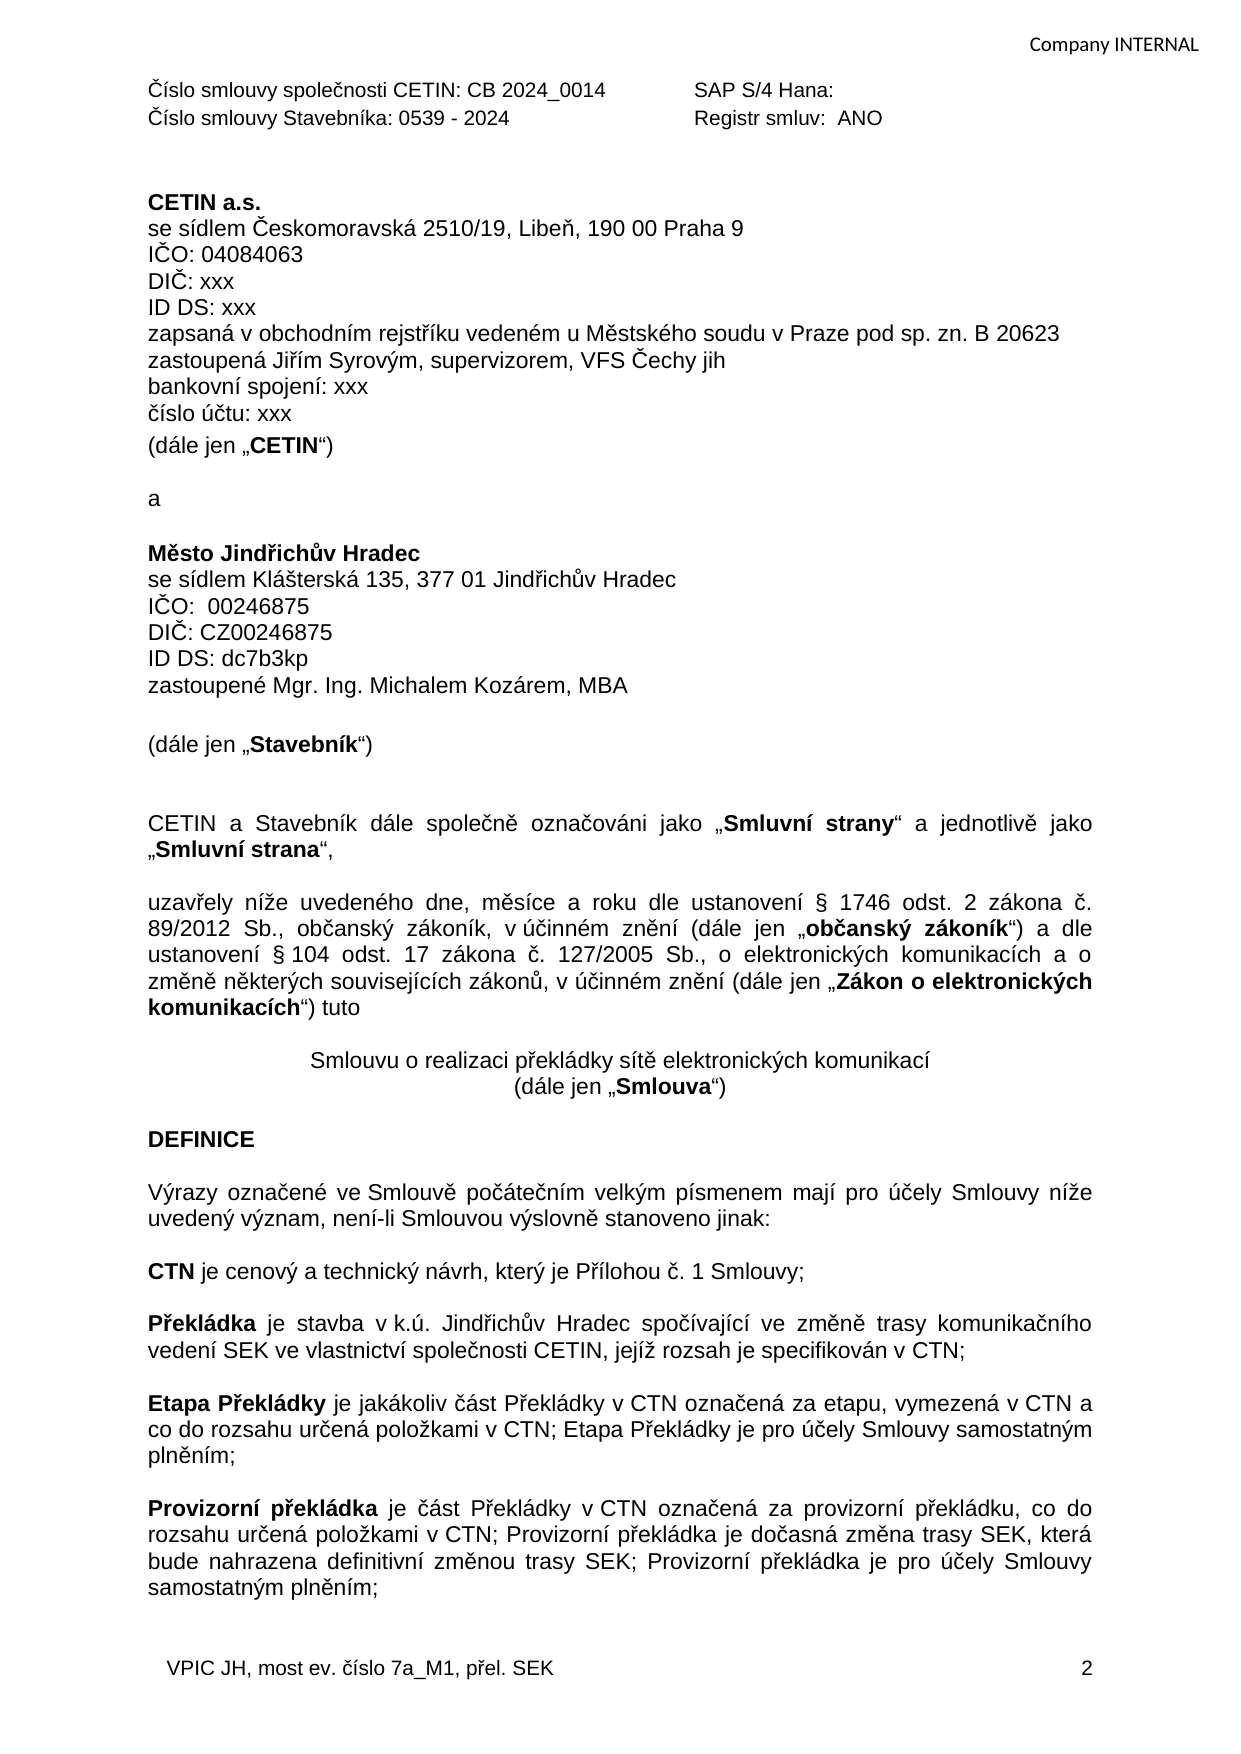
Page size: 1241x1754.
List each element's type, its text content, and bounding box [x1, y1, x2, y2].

text CETIN a.s. [148, 189, 1093, 215]
text (dále jen „CETIN“) [148, 432, 1093, 458]
text Smlouvu o realizaci překládky sítě elektronických komunikací [148, 1047, 1093, 1073]
text DEFINICE [148, 1126, 1093, 1152]
text číslo účtu: xxx [148, 399, 1093, 426]
text uzavřely níže uvedeného dne, měsíce a roku dle ustanovení § 1746 odst. 2 zákona č. 89/2012 Sb., občanský zákoník, v účinném znění (dále jen „občanský zákoník“) a dle ustanovení § 104 odst. 17 zákona č. 127/2005 Sb., o elektronických komunikacích a o změně některých souvisejících zákonů, v účinném znění (dále jen „Zákon o elektronických komunikacích“) tuto [148, 889, 1093, 1021]
text Město Jindřichův Hradec [148, 540, 1093, 566]
text DIČ: CZ00246875 [148, 619, 1093, 645]
text IČO: 04084063 [148, 241, 1093, 268]
text ID DS: dc7b3kp [148, 645, 1093, 672]
text Etapa Překládky je jakákoliv část Překládky v CTN označená za etapu, vymezená v CTN a co do rozsahu určená položkami v CTN; Etapa Překládky je pro účely Smlouvy samostatným plněním; [148, 1389, 1093, 1468]
text a [148, 485, 1093, 511]
text DIČ: xxx [148, 268, 1093, 294]
text Výrazy označené ve Smlouvě počátečním velkým písmenem mají pro účely Smlouvy níže uvedený význam, není-li Smlouvou výslovně stanoveno jinak: [148, 1179, 1093, 1231]
text CETIN a Stavebník dále společně označováni jako „Smluvní strany“ a jednotlivě jako „Smluvní strana“, [148, 810, 1093, 862]
text zapsaná v obchodním rejstříku vedeném u Městského soudu v Praze pod sp. zn. B 20623 [148, 320, 1093, 347]
text IČO: 00246875 [148, 593, 1093, 619]
text Provizorní překládka je část Překládky v CTN označená za provizorní překládku, co do rozsahu určená položkami v CTN; Provizorní překládka je dočasná změna trasy SEK, která bude nahrazena definitivní změnou trasy SEK; Provizorní překládka je pro účely Smlouvy samostatným plněním; [148, 1495, 1093, 1600]
text se sídlem Klášterská 135, 377 01 Jindřichův Hradec [148, 566, 1093, 593]
text (dále jen „Smlouva“) [148, 1073, 1093, 1099]
text se sídlem Českomoravská 2510/19, Libeň, 190 00 Praha 9 [148, 215, 1093, 241]
text zastoupené Mgr. Ing. Michalem Kozárem, MBA [148, 672, 1093, 698]
text (dále jen „Stavebník“) [148, 731, 1093, 757]
text ID DS: xxx [148, 294, 1093, 320]
text zastoupená Jiřím Syrovým, supervizorem, VFS Čechy jih [148, 347, 1093, 373]
text bankovní spojení: xxx [148, 373, 1093, 399]
text CTN je cenový a technický návrh, který je Přílohou č. 1 Smlouvy; [148, 1258, 1093, 1284]
text Překládka je stavba v k.ú. Jindřichův Hradec spočívající ve změně trasy komunikačního vedení SEK ve vlastnictví společnosti CETIN, jejíž rozsah je specifikován v CTN; [148, 1310, 1093, 1363]
